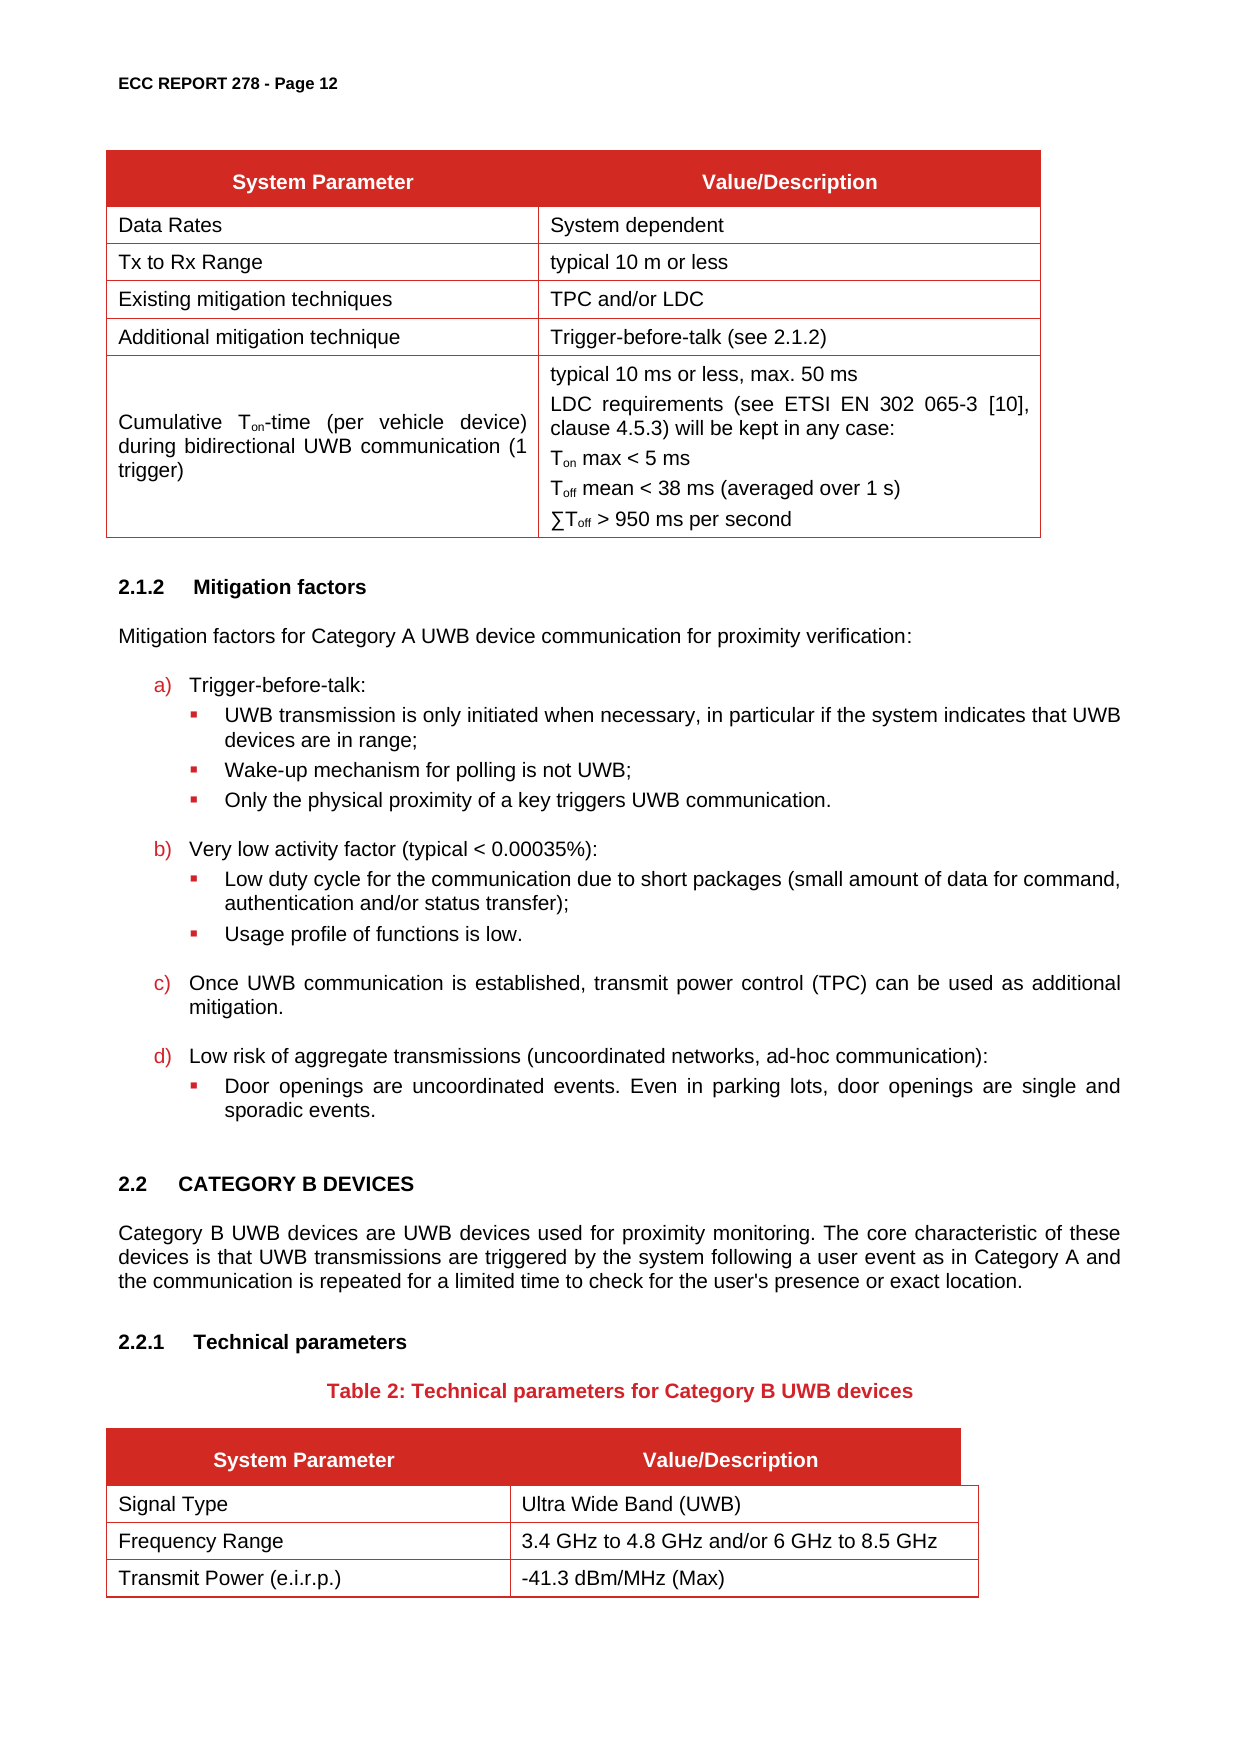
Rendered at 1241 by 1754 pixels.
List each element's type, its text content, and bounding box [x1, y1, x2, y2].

text Usage profile of functions is low. [189, 921, 1122, 946]
table_header Value/Description [539, 151, 1040, 206]
text Category B UWB devices are UWB devices used for proximity monitoring. The core characteristic of these devices is that UWB transmissions are triggered by the system following a user event as in Category A and the communication is repeated for a limited time to check for the user's presence or exact location. [118, 1221, 1122, 1292]
table_cell Tx to Rx Range [107, 244, 538, 280]
table_cell Data Rates [107, 207, 538, 243]
table_header Value/Description [501, 1429, 960, 1484]
subtitle Category B devices [118, 1172, 1122, 1196]
table_cell typical 10 ms or less, max. 50 ms LDC requirements (see ETSI EN 302 065-3 [10], clause 4.5.3) will be kept in any case: Ton max < 5 ms Toff mean < 38 ms (averaged over 1 s) ∑Toff > 950 ms per second [539, 356, 1040, 537]
table_cell 3.4 GHz to 4.8 GHz and/or 6 GHz to 8.5 GHz [511, 1523, 978, 1559]
text Door openings are uncoordinated events. Even in parking lots, door openings are single and sporadic events. [189, 1074, 1122, 1122]
table_header Signal Type [107, 1486, 510, 1522]
text Wake-up mechanism for polling is not UWB; [189, 758, 1122, 782]
text UWB transmission is only initiated when necessary, in particular if the system indicates that UWB devices are in range; [189, 703, 1122, 751]
table_cell TPC and/or LDC [539, 281, 1040, 317]
table_cell System dependent [539, 207, 1040, 243]
table_cell Trigger-before-talk (see 2.1.2) [539, 319, 1040, 355]
list Trigger-before-talk: [153, 673, 1122, 697]
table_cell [511, 1560, 978, 1596]
subtitle Mitigation factors [118, 575, 1122, 599]
subtitle Technical parameters [118, 1330, 1122, 1354]
table_cell Existing mitigation techniques [107, 281, 538, 317]
list Low risk of aggregate transmissions (uncoordinated networks, ad-hoc communication): [153, 1043, 1122, 1067]
list Very low activity factor (typical < 0.00035%): [153, 837, 1122, 861]
table_cell Frequency Range [107, 1523, 510, 1559]
table_header System Parameter [107, 1429, 500, 1484]
text Mitigation factors for Category A UWB device communication for proximity verification: [118, 624, 1122, 648]
table_cell typical 10 m or less [539, 244, 1040, 280]
table_header System Parameter [107, 151, 538, 206]
table_header Ultra Wide Band (UWB) [511, 1486, 978, 1522]
table_cell Additional mitigation technique [107, 319, 538, 355]
text Low duty cycle for the communication due to short packages (small amount of data for command, authentication and/or status transfer); [189, 867, 1122, 915]
table_cell Cumulative Ton-time (per vehicle device) during bidirectional UWB communication (1 trigger) [107, 356, 538, 537]
text Table 2: Technical parameters for Category B UWB devices [118, 1379, 1122, 1403]
text Only the physical proximity of a key triggers UWB communication. [189, 788, 1122, 812]
table_cell Transmit Power (e.i.r.p.) [107, 1560, 510, 1596]
list Once UWB communication is established, transmit power control (TPC) can be used as additional mitigation. [153, 971, 1122, 1018]
